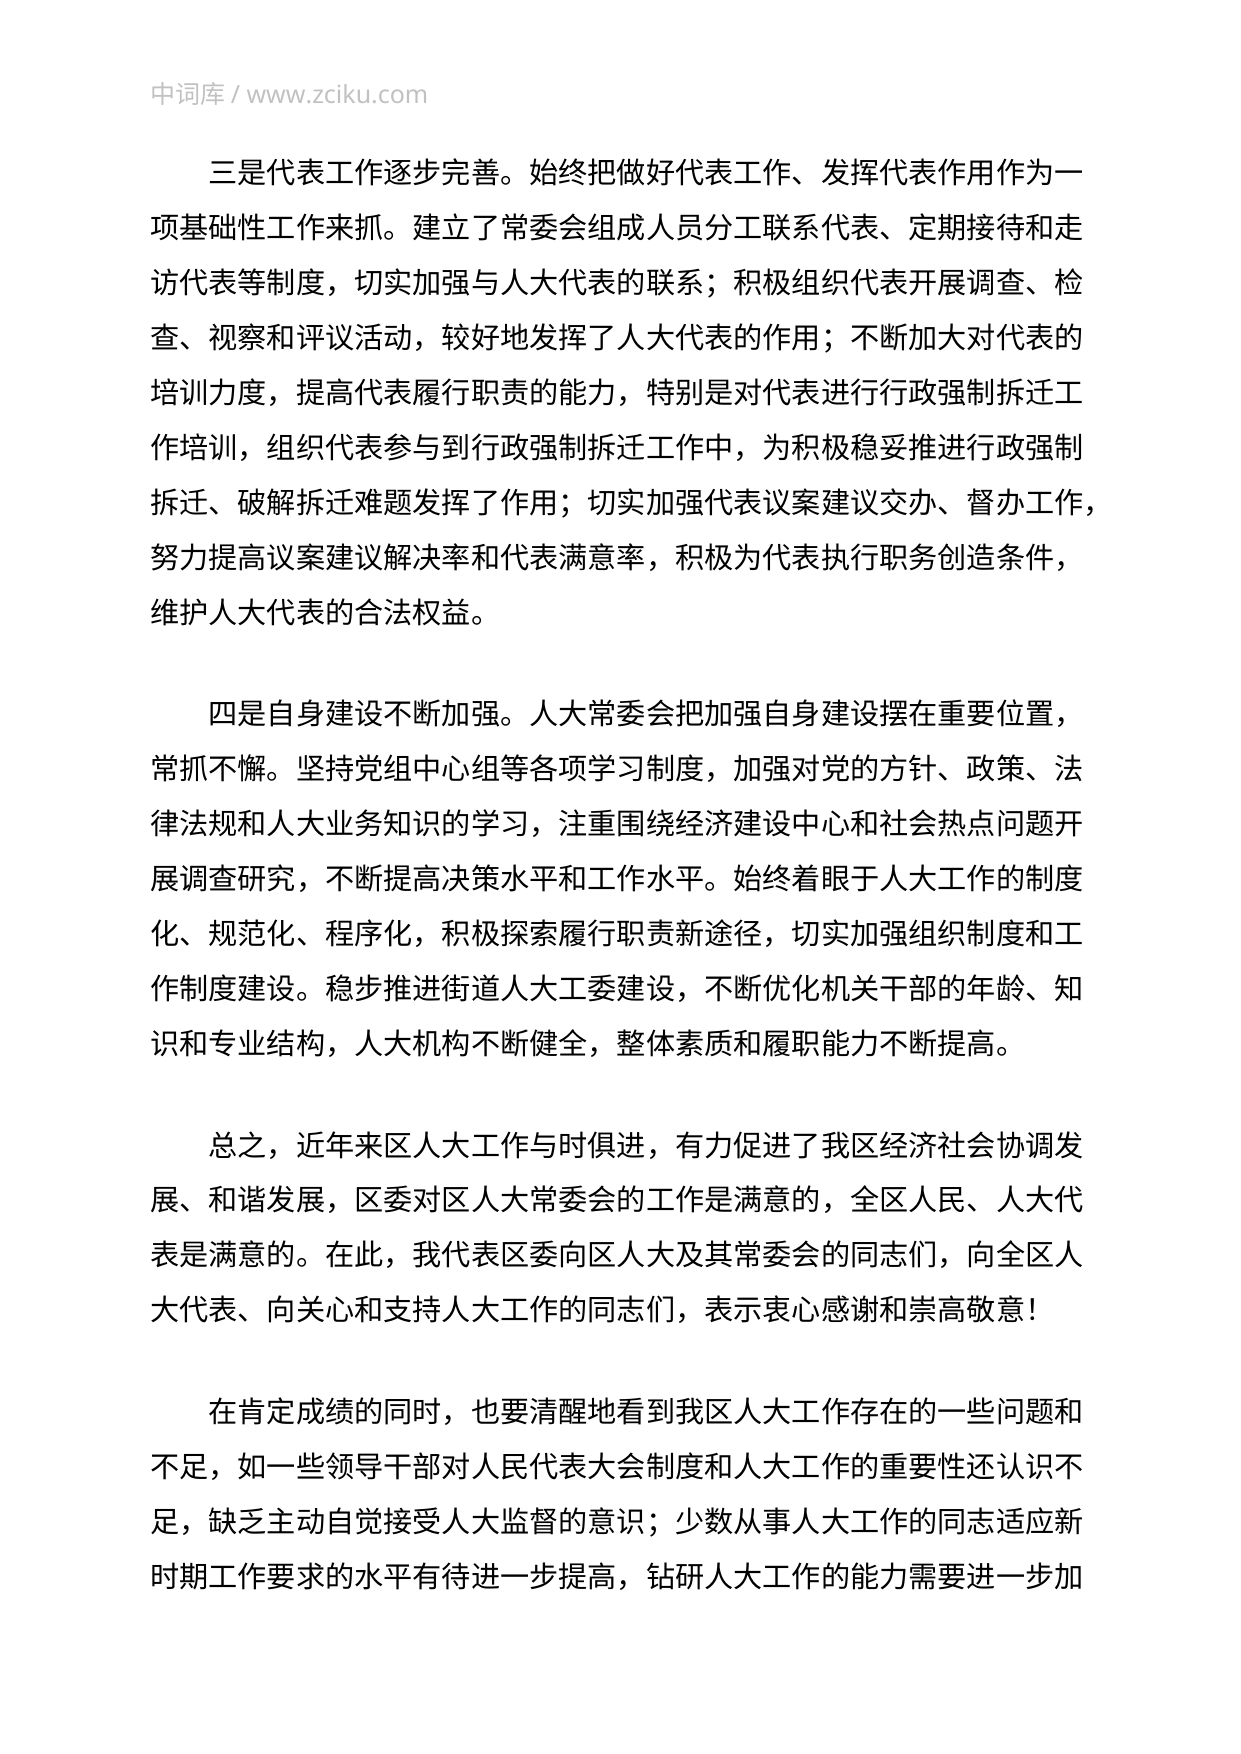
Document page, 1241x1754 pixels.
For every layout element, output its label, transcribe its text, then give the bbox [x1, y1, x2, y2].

text 总之，近年来区人大工作与时俱进，有力促进了我区经济社会协调发展、和谐发展，区委对区人大常委会的工作是满意的，全区人民、人大代表是满意的。在此，我代表区委向区人大及其常委会的同志们，向全区人大代表、向关心和支持人大工作的同志们，表示衷心感谢和崇高敬意！ [150, 1122, 1090, 1329]
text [150, 1388, 1090, 1596]
text 三是代表工作逐步完善。始终把做好代表工作、发挥代表作用作为一项基础性工作来抓。建立了常委会组成人员分工联系代表、定期接待和走访代表等制度，切实加强与人大代表的联系；积极组织代表开展调查、检查、视察和评议活动，较好地发挥了人大代表的作用；不断加大对代表的培训力度，提高代表履行职责的能力，特别是对代表进行行政强制拆迁工作培训，组织代表参与到行政强制拆迁工作中，为积极稳妥推进行政强制拆迁、破解拆迁难题发挥了作用；切实加强代表议案建议交办、督办工作，努力提高议案建议解决率和代表满意率，积极为代表执行职务创造条件，维护人大代表的合法权益。 [150, 150, 1090, 631]
text 四是自身建设不断加强。人大常委会把加强自身建设摆在重要位置，常抓不懈。坚持党组中心组等各项学习制度，加强对党的方针、政策、法律法规和人大业务知识的学习，注重围绕经济建设中心和社会热点问题开展调查研究，不断提高决策水平和工作水平。始终着眼于人大工作的制度化、规范化、程序化，积极探索履行职责新途径，切实加强组织制度和工作制度建设。稳步推进街道人大工委建设，不断优化机关干部的年龄、知识和专业结构，人大机构不断健全，整体素质和履职能力不断提高。 [150, 691, 1090, 1063]
